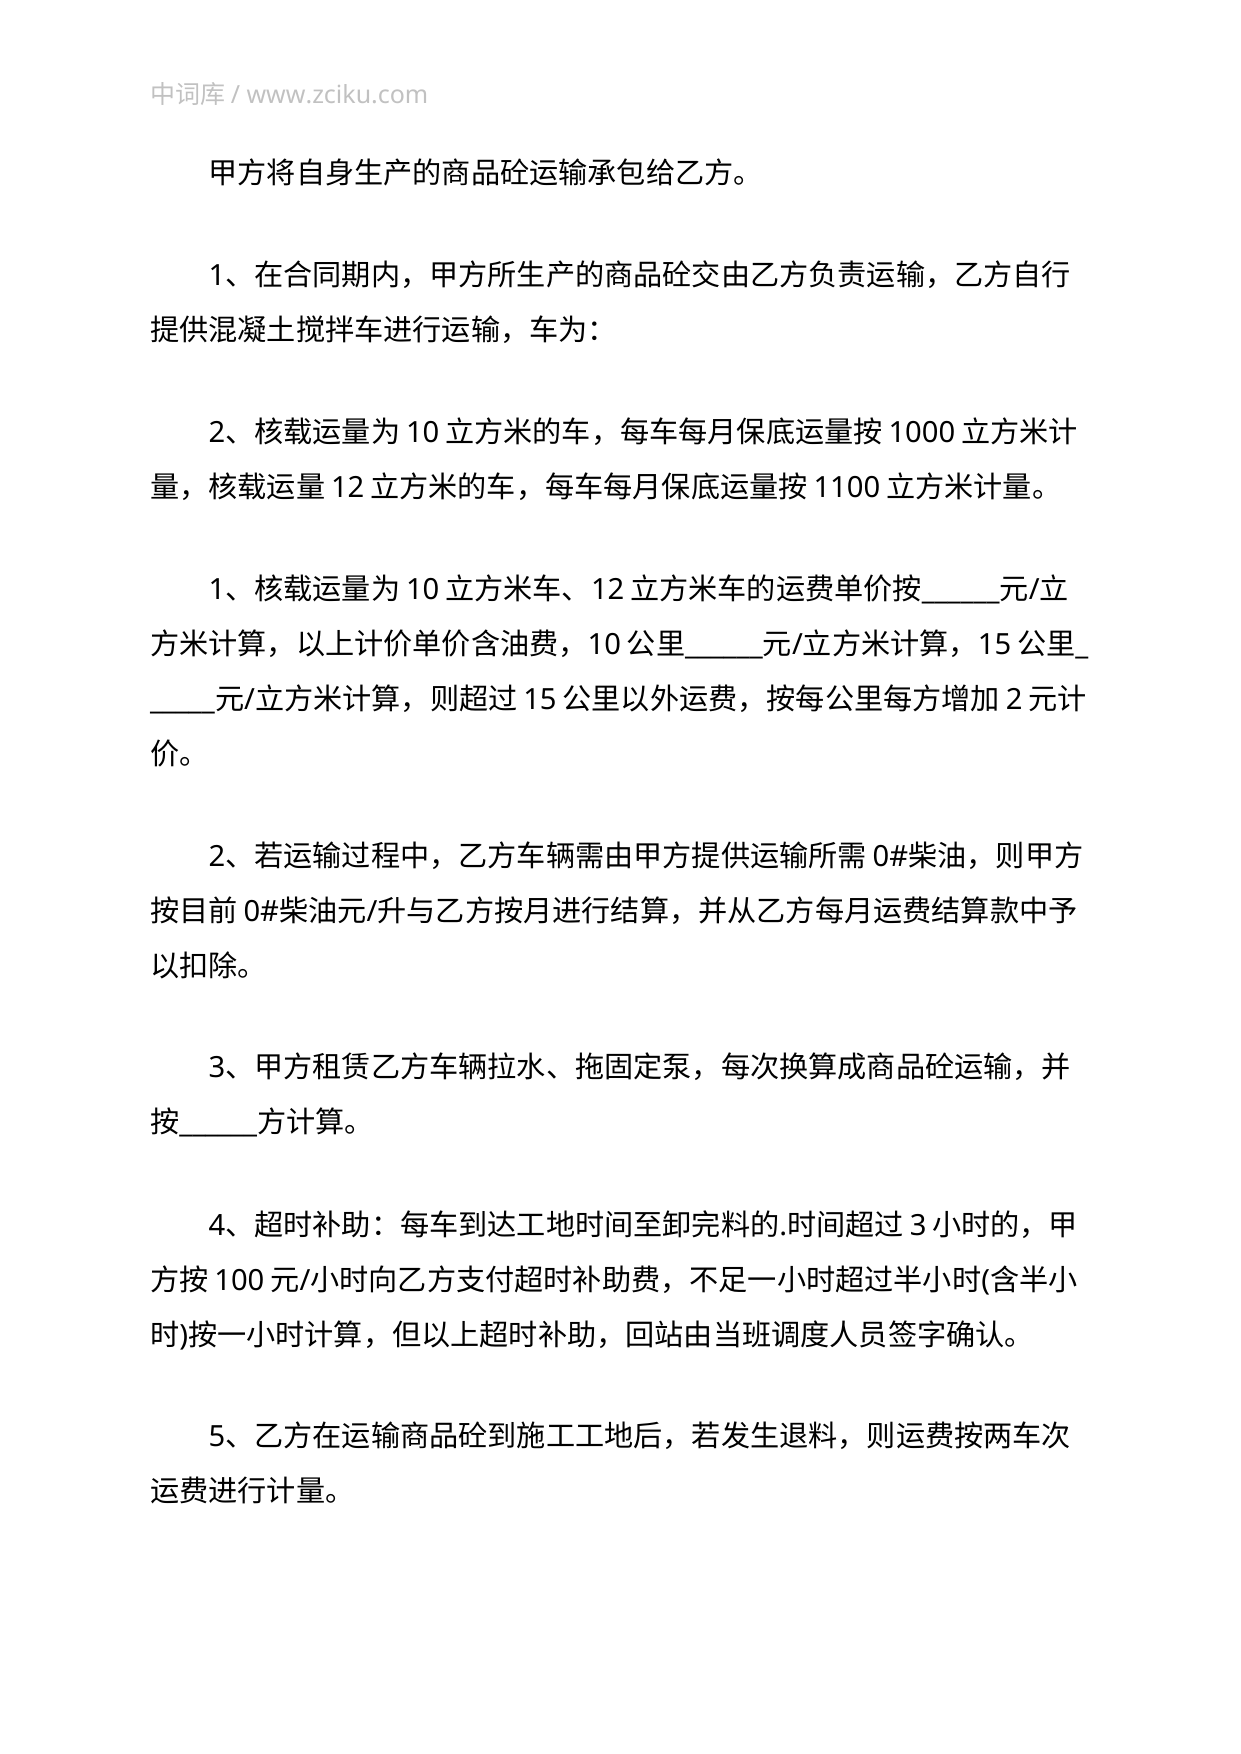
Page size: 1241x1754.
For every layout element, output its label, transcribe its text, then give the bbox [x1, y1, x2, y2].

text 4、超时补助：每车到达工地时间至卸完料的.时间超过3小时的，甲方按100元/小时向乙方支付超时补助费，不足一小时超过半小时(含半小时)按一小时计算，但以上超时补助，回站由当班调度人员签字确认。 [150, 1201, 1090, 1353]
text 甲方将自身生产的商品砼运输承包给乙方。 [150, 150, 1090, 192]
text 1、核载运量为10立方米车、12立方米车的运费单价按______元/立方米计算，以上计价单价含油费，10公里______元/立方米计算，15公里______元/立方米计算，则超过15公里以外运费，按每公里每方增加2元计价。 [150, 566, 1090, 773]
text 2、核载运量为10立方米的车，每车每月保底运量按1000立方米计量，核载运量12立方米的车，每车每月保底运量按1100立方米计量。 [150, 408, 1090, 506]
text 3、甲方租赁乙方车辆拉水、拖固定泵，每次换算成商品砼运输，并按______方计算。 [150, 1044, 1090, 1141]
text 1、在合同期内，甲方所生产的商品砼交由乙方负责运输，乙方自行提供混凝土搅拌车进行运输，车为： [150, 252, 1090, 349]
text 2、若运输过程中，乙方车辆需由甲方提供运输所需0#柴油，则甲方按目前0#柴油元/升与乙方按月进行结算，并从乙方每月运费结算款中予以扣除。 [150, 832, 1090, 984]
text 5、乙方在运输商品砼到施工工地后，若发生退料，则运费按两车次运费进行计量。 [150, 1413, 1090, 1510]
